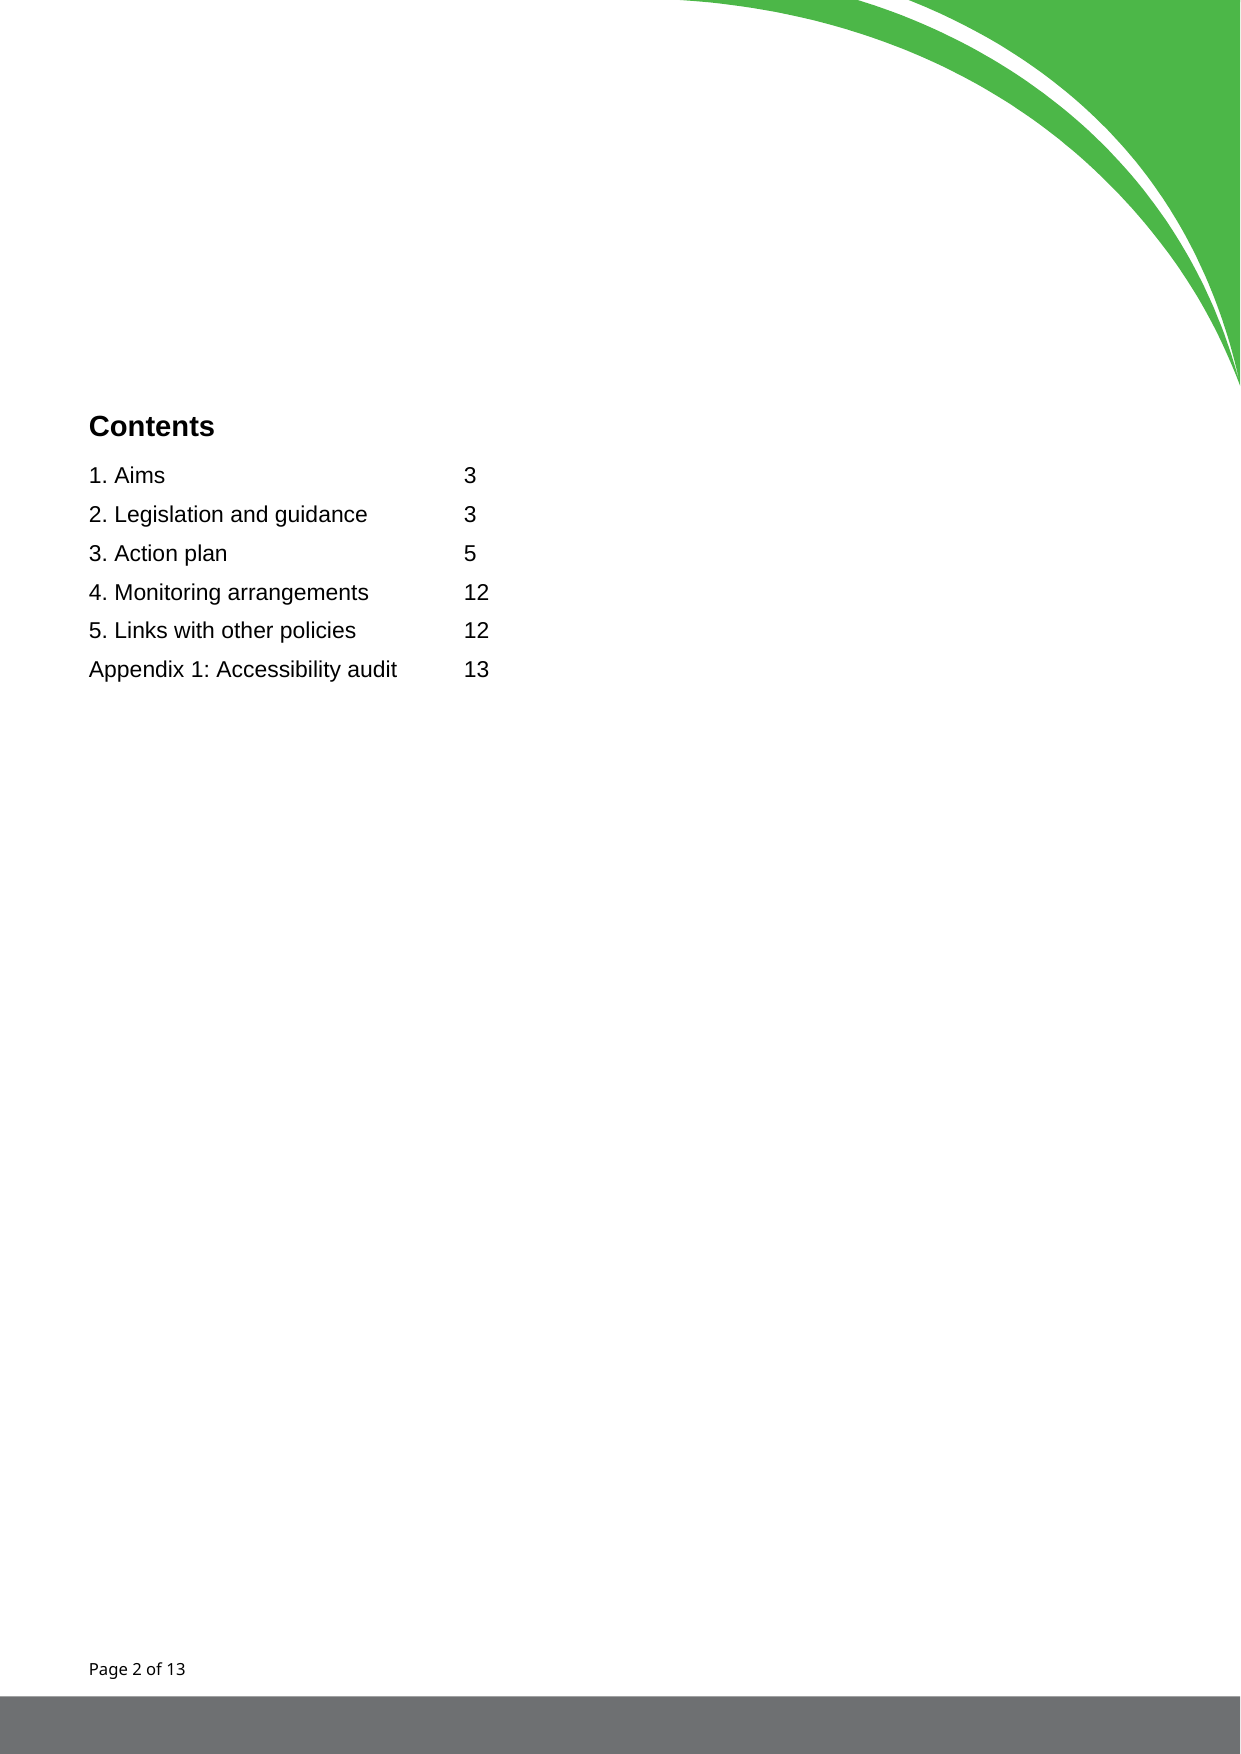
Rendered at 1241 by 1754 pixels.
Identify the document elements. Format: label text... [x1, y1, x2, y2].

text 4. Monitoring arrangements 12 [89, 578, 1137, 605]
text 5. Links with other policies 12 [89, 617, 1137, 644]
text Appendix 1: Accessibility audit 13 [89, 656, 1137, 682]
text 3. Action plan 5 [89, 539, 1137, 566]
text 1. Aims 3 [89, 462, 1137, 488]
text Contents [89, 409, 1137, 443]
text 2. Legislation and guidance 3 [89, 501, 1137, 527]
